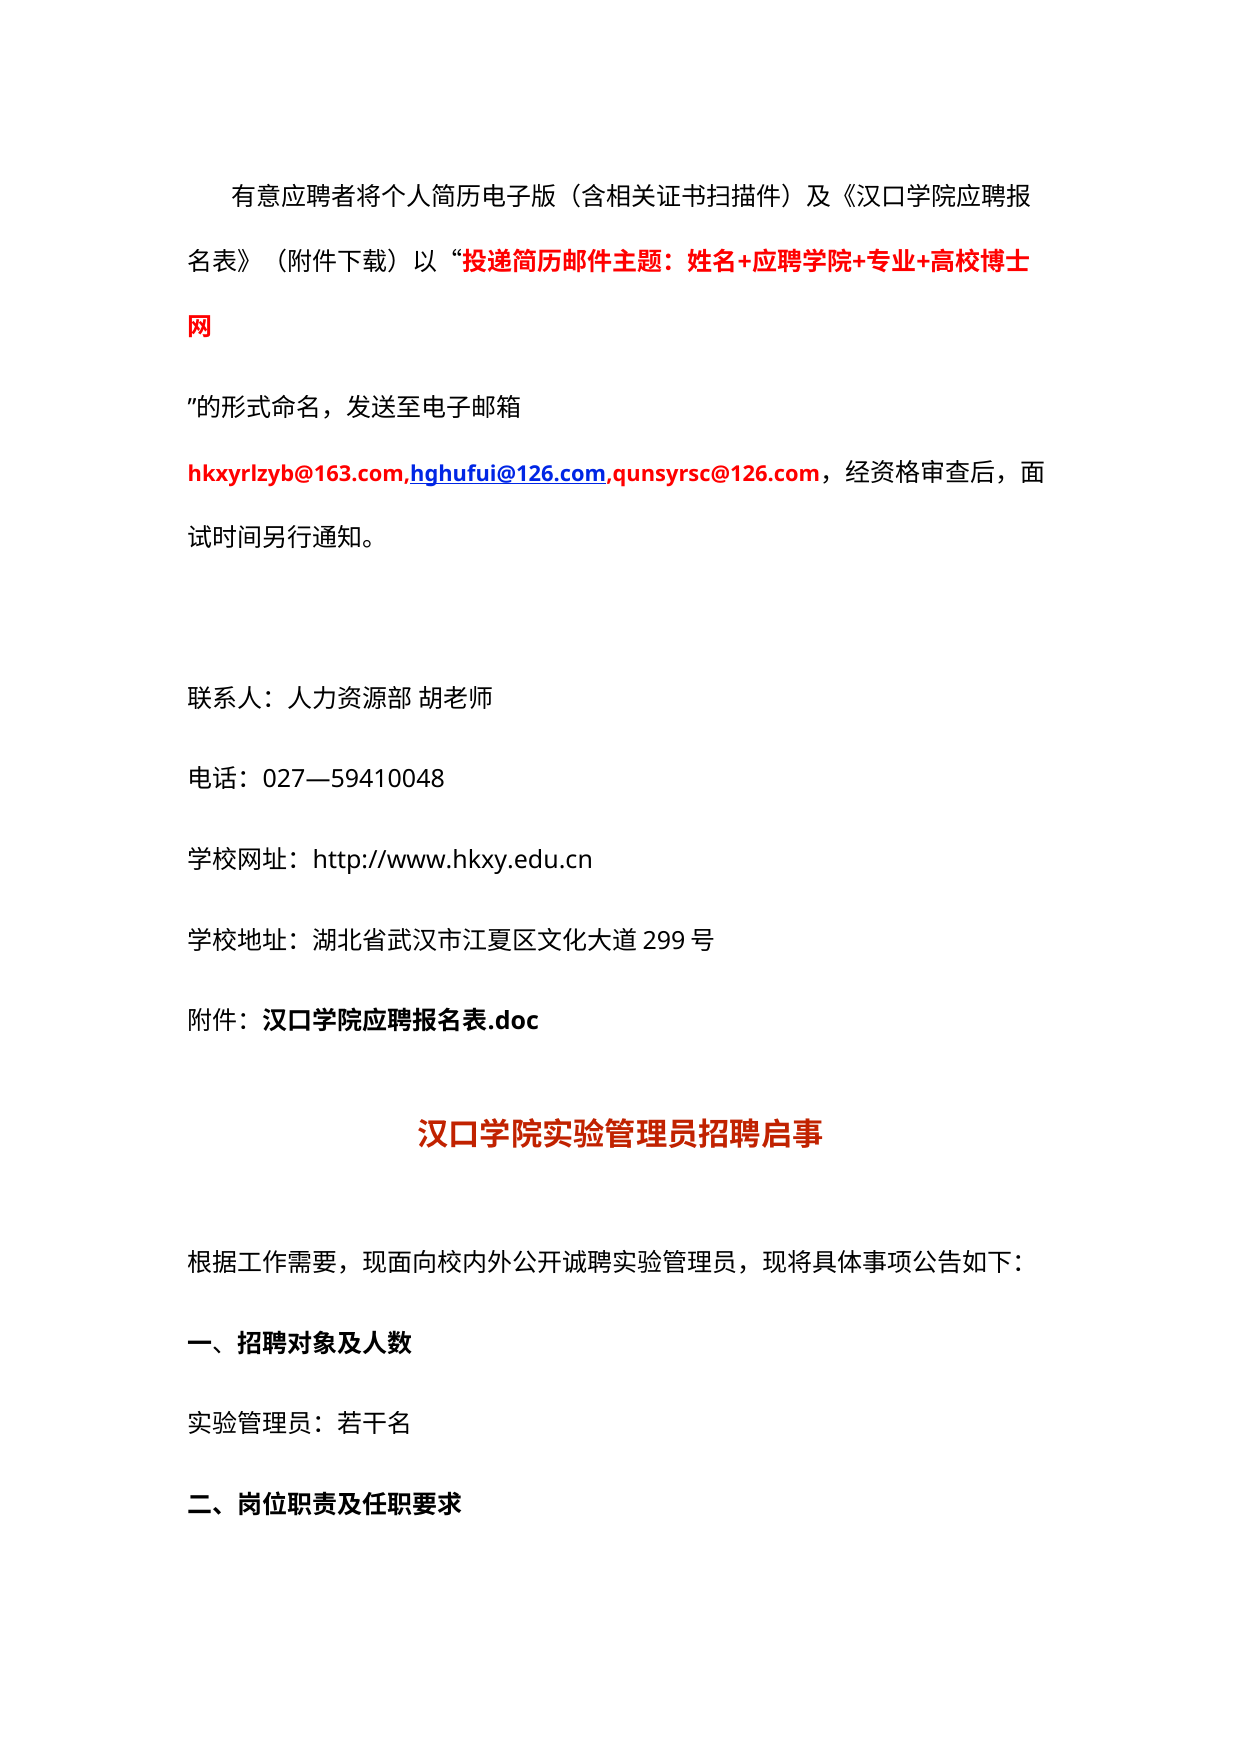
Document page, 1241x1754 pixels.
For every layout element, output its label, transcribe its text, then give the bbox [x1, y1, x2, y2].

text 学校地址：湖北省武汉市江夏区文化大道299号 [187, 906, 1053, 971]
text 二、岗位职责及任职要求 [187, 1470, 1053, 1535]
text 实验管理员：若干名 [187, 1389, 1053, 1454]
text 附件：汉口学院应聘报名表.doc [187, 986, 1053, 1051]
text 电话：027—59410048 [187, 744, 1053, 809]
text 一、招聘对象及人数 [187, 1309, 1053, 1374]
text ”的形式命名，发送至电子邮箱hkxyrlzyb@163.com,hghufui@126.com,qunsyrsc@126.com，经资格审查后，面试时间另行通知。 [187, 373, 1053, 568]
text 根据工作需要，现面向校内外公开诚聘实验管理员，现将具体事项公告如下： [187, 1228, 1053, 1293]
text 联系人：人力资源部 胡老师 [187, 664, 1053, 729]
text 学校网址：http://www.hkxy.edu.cn [187, 825, 1053, 890]
text 汉口学院实验管理员招聘启事 [187, 1099, 1053, 1164]
text 有意应聘者将个人简历电子版（含相关证书扫描件）及《汉口学院应聘报名表》（附件下载）以“投递简历邮件主题：姓名+应聘学院+专业+高校博士网 [187, 162, 1053, 357]
